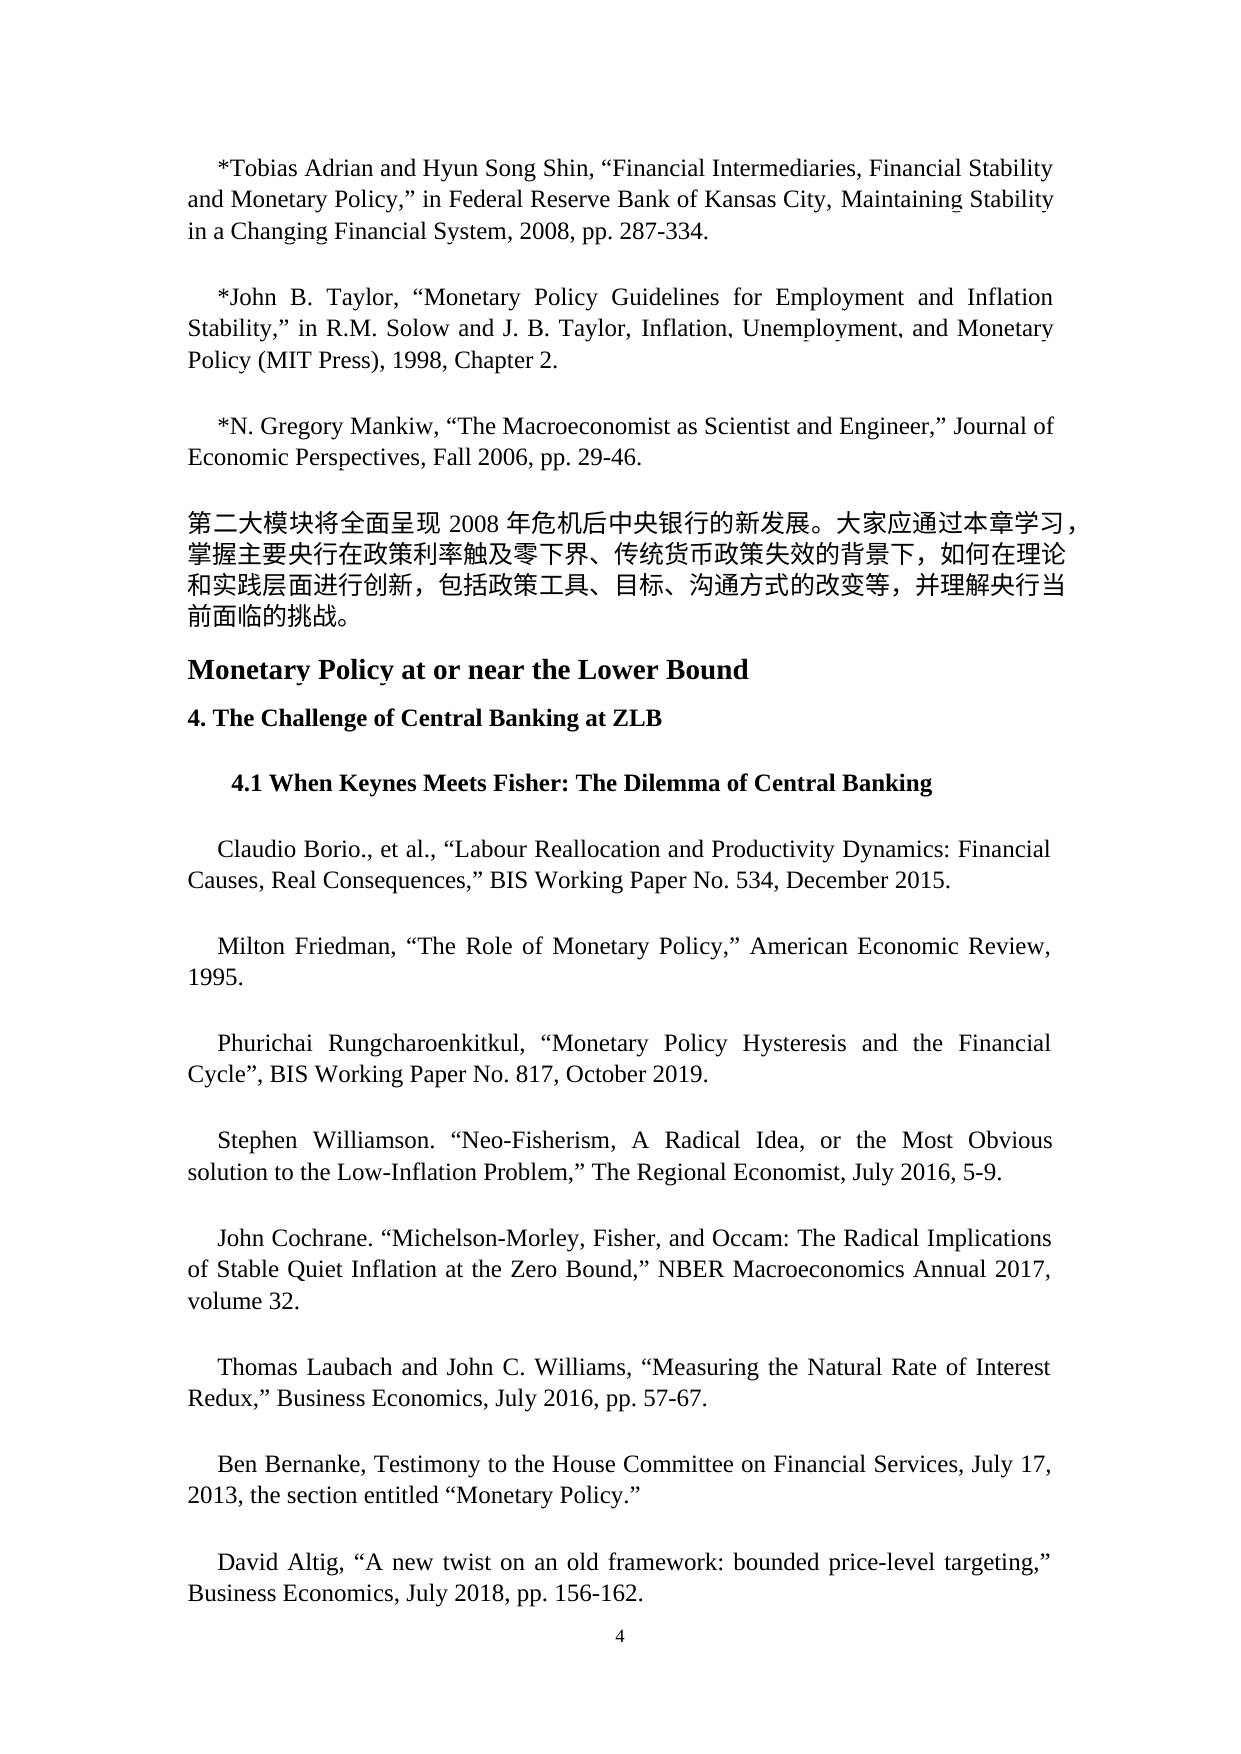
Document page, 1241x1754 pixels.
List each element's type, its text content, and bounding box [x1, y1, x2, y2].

text *Tobias Adrian and Hyun Song Shin, “Financial Intermediaries, Financial Stability and Monetary Policy,” in Federal Reserve Bank of Kansas City, Maintaining Stability in a Changing Financial System, 2008, pp. 287-334. [187, 153, 1054, 245]
text *John B. Taylor, “Monetary Policy Guidelines for Employment and Inflation Stability,” in R.M. Solow and J. B. Taylor, Inflation, Unemployment, and Monetary Policy (MIT Press), 1998, Chapter 2. [187, 282, 1054, 374]
text Monetary Policy at or near the Lower Bound [187, 652, 1090, 685]
text Stephen Williamson. “Neo-Fisherism, A Radical Idea, or the Most Obvious solution to the Low-Inflation Problem,” The Regional Economist, July 2016, 5-9. [187, 1126, 1054, 1185]
text Phurichai Rungcharoenkitkul, “Monetary Policy Hysteresis and the Financial Cycle”, BIS Working Paper No. 817, October 2019. [187, 1028, 1052, 1088]
text Claudio Borio., et al., “Labour Reallocation and Productivity Dynamics: Financial Causes, Real Consequences,” BIS Working Paper No. 534, December 2015. [187, 834, 1052, 893]
text *N. Gregory Mankiw, “The Macroeconomist as Scientist and Engineer,” Journal of Economic Perspectives, Fall 2006, pp. 29-46. [187, 411, 1054, 471]
text 4. The Challenge of Central Banking at ZLB [187, 703, 1090, 732]
text John Cochrane. “Michelson-Morley, Fisher, and Occam: The Radical Implications of Stable Quiet Inflation at the Zero Bound,” NBER Macroeconomics Annual 2017, volume 32. [187, 1223, 1052, 1315]
text 第二大模块将全面呈现 2008 年危机后中央银行的新发展。大家应通过本章学习，掌握主要央行在政策利率触及零下界、传统货币政策失效的背景下，如何在理论和实践层面进行创新，包括政策工具、目标、沟通方式的改变等，并理解央行当前面临的挑战。 [187, 508, 1067, 631]
text David Altig, “A new twist on an old framework: bounded price-level targeting,” Business Economics, July 2018, pp. 156-162. [187, 1547, 1052, 1606]
text 4.1 When Keynes Meets Fisher: The Dilemma of Central Banking [231, 768, 1090, 797]
text 4 [150, 1624, 1089, 1646]
text Milton Friedman, “The Role of Monetary Policy,” American Economic Review, 1995. [187, 931, 1052, 991]
text Ben Bernanke, Testimony to the House Committee on Financial Services, July 17, 2013, the section entitled “Monetary Policy.” [187, 1449, 1052, 1509]
text Thomas Laubach and John C. Williams, “Measuring the Natural Rate of Interest Redux,” Business Economics, July 2016, pp. 57-67. [187, 1352, 1052, 1412]
